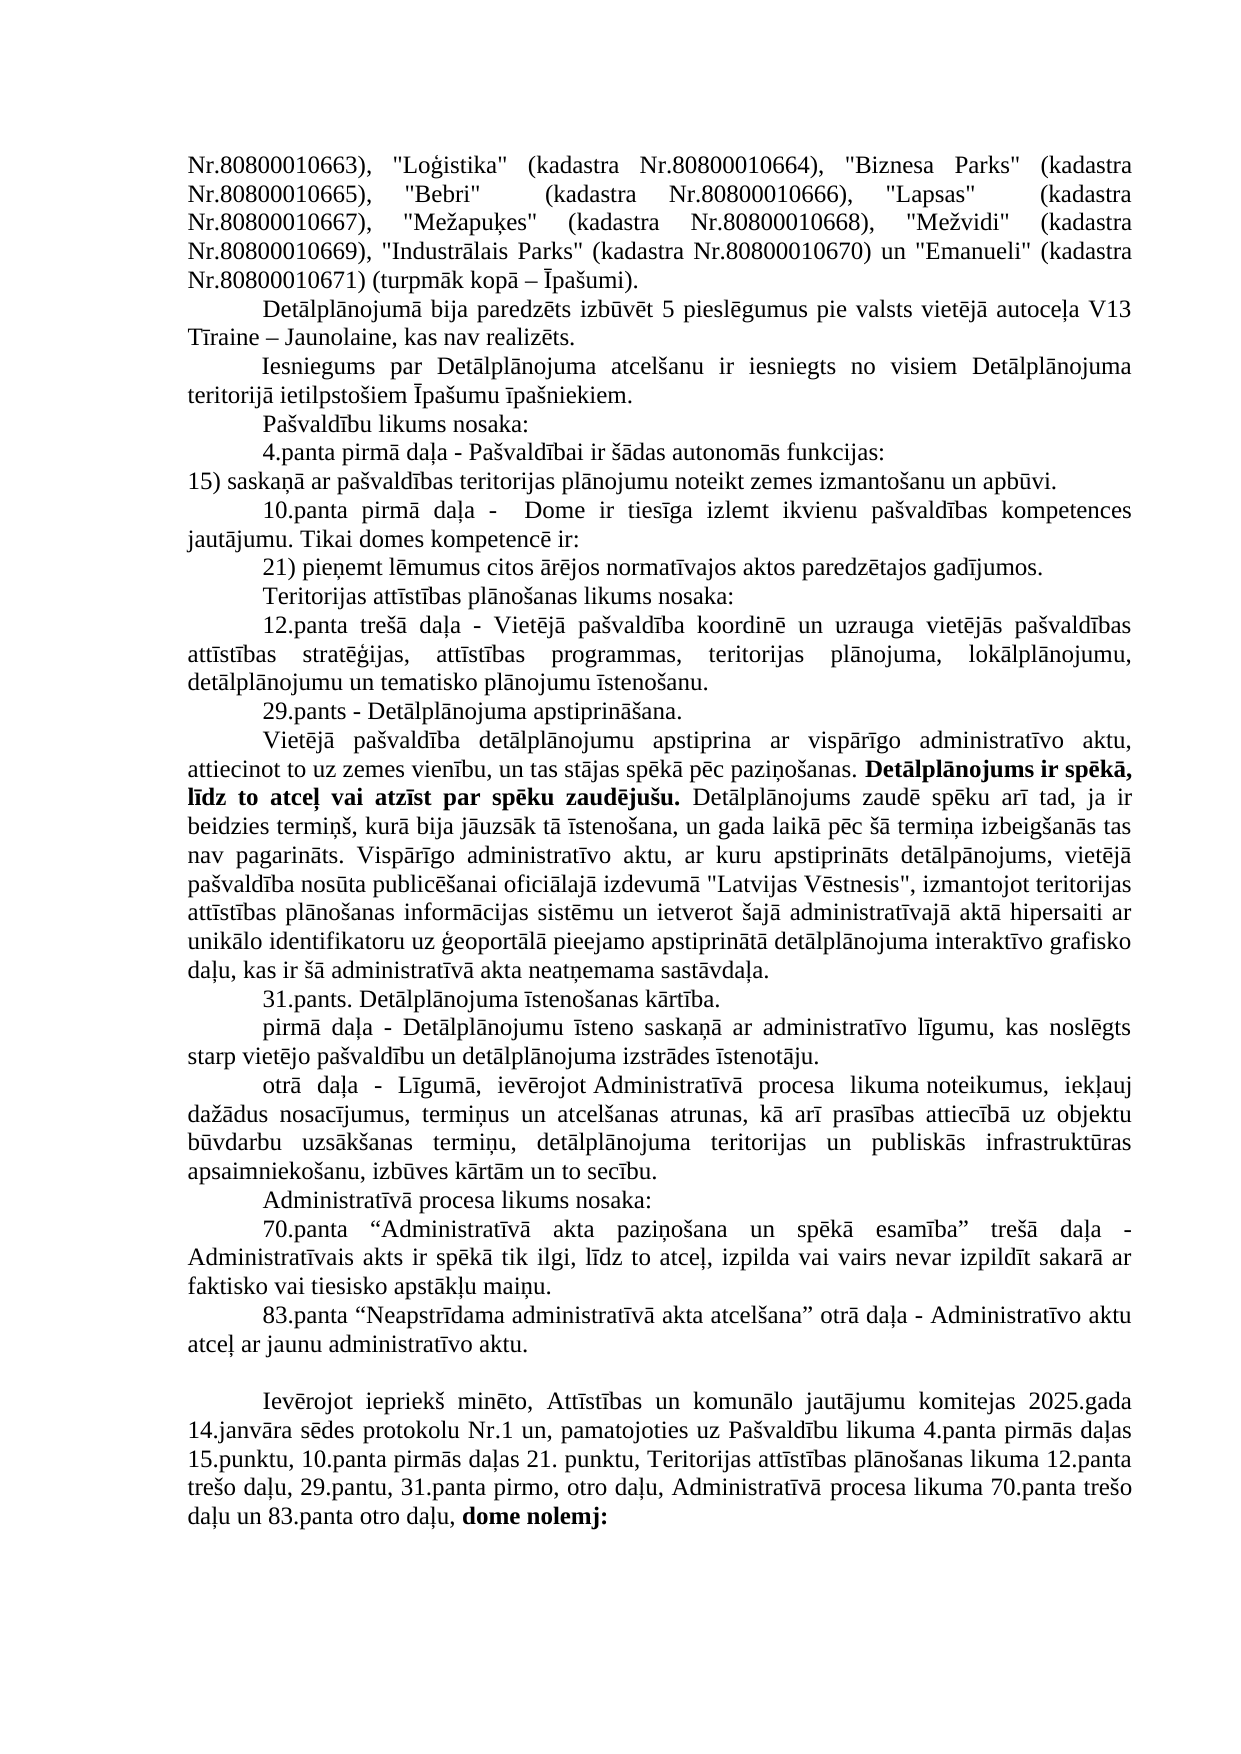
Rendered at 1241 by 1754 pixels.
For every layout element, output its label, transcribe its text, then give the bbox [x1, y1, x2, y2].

text 70.panta “Administratīvā akta paziņošana un spēkā esamība” trešā daļa - Administratīvais akts ir spēkā tik ilgi, līdz to atceļ, izpilda vai vairs nevar izpildīt sakarā ar faktisko vai tiesisko apstākļu maiņu. [187, 1214, 1132, 1300]
text Pašvaldību likums nosaka: [187, 409, 1132, 437]
text 29.pants - Detālplānojuma apstiprināšana. [187, 696, 1132, 725]
text Administratīvā procesa likums nosaka: [187, 1185, 1132, 1214]
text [187, 150, 1132, 294]
text 83.panta “Neapstrīdama administratīvā akta atcelšana” otrā daļa - Administratīvo aktu atceļ ar jaunu administratīvo aktu. [187, 1300, 1132, 1357]
text otrā daļa - Līgumā, ievērojot Administratīvā procesa likuma noteikumus, iekļauj dažādus nosacījumus, termiņus un atcelšanas atrunas, kā arī prasības attiecībā uz objektu būvdarbu uzsākšanas termiņu, detālplānojuma teritorijas un publiskās infrastruktūras apsaimniekošanu, izbūves kārtām un to secību. [187, 1070, 1132, 1185]
text 4.panta pirmā daļa - Pašvaldībai ir šādas autonomās funkcijas: [187, 437, 1132, 466]
text 21) pieņemt lēmumus citos ārējos normatīvajos aktos paredzētajos gadījumos. [187, 552, 1132, 581]
text Iesniegums par Detālplānojuma atcelšanu ir iesniegts no visiem Detālplānojuma teritorijā ietilpstošiem Īpašumu īpašniekiem. [187, 351, 1132, 409]
text 12.panta trešā daļa - Vietējā pašvaldība koordinē un uzrauga vietējās pašvaldības attīstības stratēģijas, attīstības programmas, teritorijas plānojuma, lokālplānojumu, detālplānojumu un tematisko plānojumu īstenošanu. [187, 610, 1132, 696]
text 10.panta pirmā daļa - Dome ir tiesīga izlemt ikvienu pašvaldības kompetences jautājumu. Tikai domes kompetencē ir: [187, 495, 1132, 552]
text Ievērojot iepriekš minēto, Attīstības un komunālo jautājumu komitejas 2025.gada 14.janvāra sēdes protokolu Nr.1 un, pamatojoties uz Pašvaldību likuma 4.panta pirmās daļas 15.punktu, 10.panta pirmās daļas 21. punktu, Teritorijas attīstības plānošanas likuma 12.panta trešo daļu, 29.pantu, 31.panta pirmo, otro daļu, Administratīvā procesa likuma 70.panta trešo daļu un 83.panta otro daļu, dome nolemj: [187, 1386, 1132, 1530]
text pirmā daļa - Detālplānojumu īsteno saskaņā ar administratīvo līgumu, kas noslēgts starp vietējo pašvaldību un detālplānojuma izstrādes īstenotāju. [187, 1012, 1132, 1070]
text 31.pants. Detālplānojuma īstenošanas kārtība. [187, 984, 1132, 1012]
text Detālplānojumā bija paredzēts izbūvēt 5 pieslēgumus pie valsts vietējā autoceļa V13 Tīraine – Jaunolaine, kas nav realizēts. [187, 294, 1132, 351]
text Teritorijas attīstības plānošanas likums nosaka: [187, 581, 1132, 610]
text Vietējā pašvaldība detālplānojumu apstiprina ar vispārīgo administratīvo aktu, attiecinot to uz zemes vienību, un tas stājas spēkā pēc paziņošanas. Detālplānojums ir spēkā, līdz to atceļ vai atzīst par spēku zaudējušu. Detālplānojums zaudē spēku arī tad, ja ir beidzies termiņš, kurā bija jāuzsāk tā īstenošana, un gada laikā pēc šā termiņa izbeigšanās tas nav pagarināts. Vispārīgo administratīvo aktu, ar kuru apstiprināts detālpānojums, vietējā pašvaldība nosūta publicēšanai oficiālajā izdevumā "Latvijas Vēstnesis", izmantojot teritorijas attīstības plānošanas informācijas sistēmu un ietverot šajā administratīvajā aktā hipersaiti ar unikālo identifikatoru uz ģeoportālā pieejamo apstiprinātā detālplānojuma interaktīvo grafisko daļu, kas ir šā administratīvā akta neatņemama sastāvdaļa. [187, 725, 1132, 984]
text 15) saskaņā ar pašvaldības teritorijas plānojumu noteikt zemes izmantošanu un apbūvi. [187, 466, 1132, 495]
